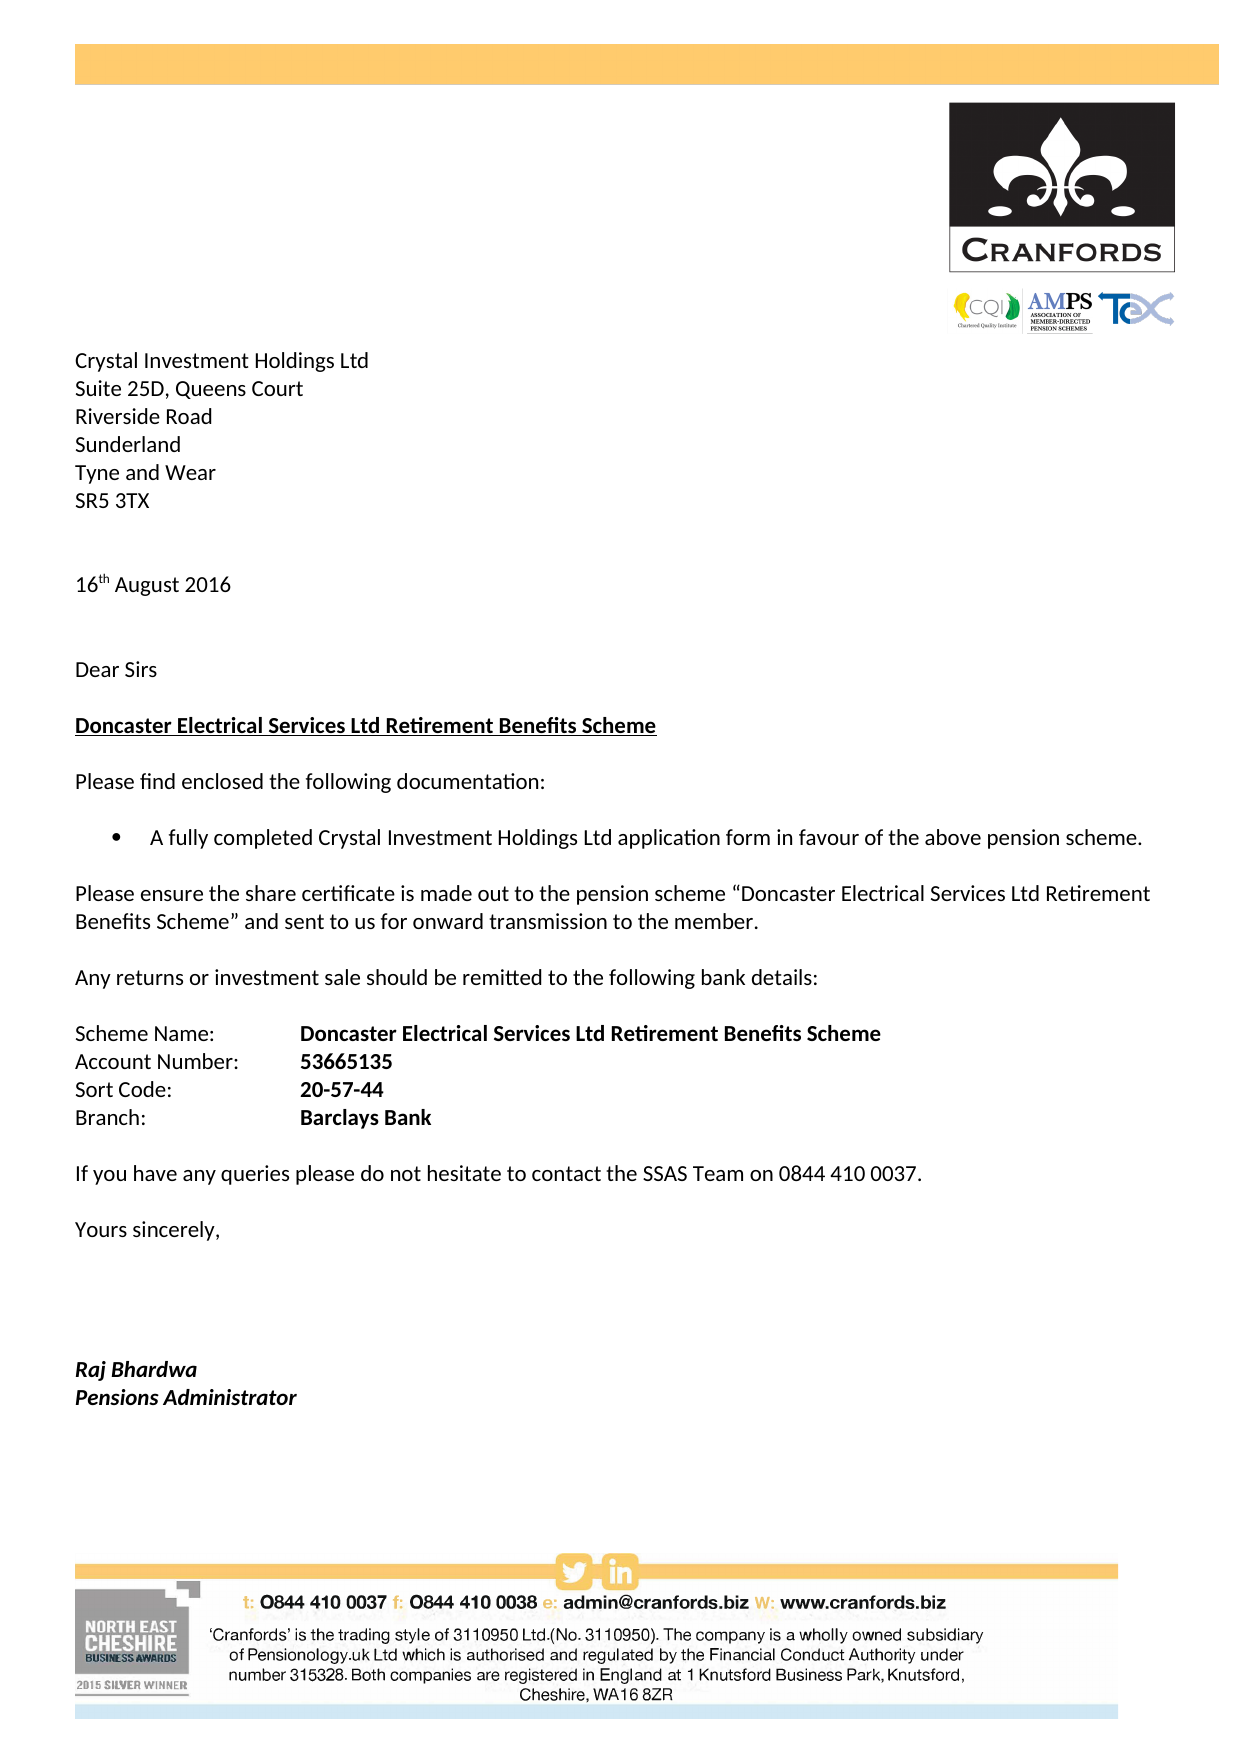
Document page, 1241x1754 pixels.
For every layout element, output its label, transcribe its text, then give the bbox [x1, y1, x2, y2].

text Scheme Name: Doncaster Electrical Services Ltd Retirement Benefits Scheme [75, 1019, 1165, 1047]
text Tyne and Wear [75, 458, 1165, 487]
text Sort Code: 20-57-44 [75, 1075, 1165, 1103]
text Dear Sirs [75, 655, 1165, 683]
text Riverside Road [75, 402, 1165, 431]
text Doncaster Electrical Services Ltd Retirement Benefits Scheme [75, 711, 1165, 739]
picture [75, 1553, 1119, 1719]
text Please find enclosed the following documentation: [75, 767, 1165, 795]
text Account Number: 53665135 [75, 1047, 1165, 1075]
text Raj Bhardwa [75, 1355, 1165, 1383]
text Pensions Administrator [75, 1383, 1165, 1411]
text Crystal Investment Holdings Ltd [75, 346, 1165, 374]
text 16th August 2016 [75, 571, 1165, 599]
text Any returns or investment sale should be remitted to the following bank details: [75, 963, 1165, 991]
text If you have any queries please do not hesitate to contact the SSAS Team on 0844 410 0037. [75, 1159, 1165, 1187]
text Please ensure the share certificate is made out to the pension scheme “Doncaster Electrical Services Ltd Retirement Benefits Scheme” and sent to us for onward transmission to the member. [75, 879, 1165, 935]
list A fully completed Crystal Investment Holdings Ltd application form in favour of the above pension scheme. [112, 823, 1165, 851]
text Sunderland [75, 431, 1165, 458]
text Branch: Barclays Bank [75, 1103, 1165, 1131]
text Yours sincerely, [75, 1215, 1165, 1243]
text Suite 25D, Queens Court [75, 374, 1165, 402]
picture [75, 44, 1219, 334]
text SR5 3TX [75, 487, 1165, 514]
